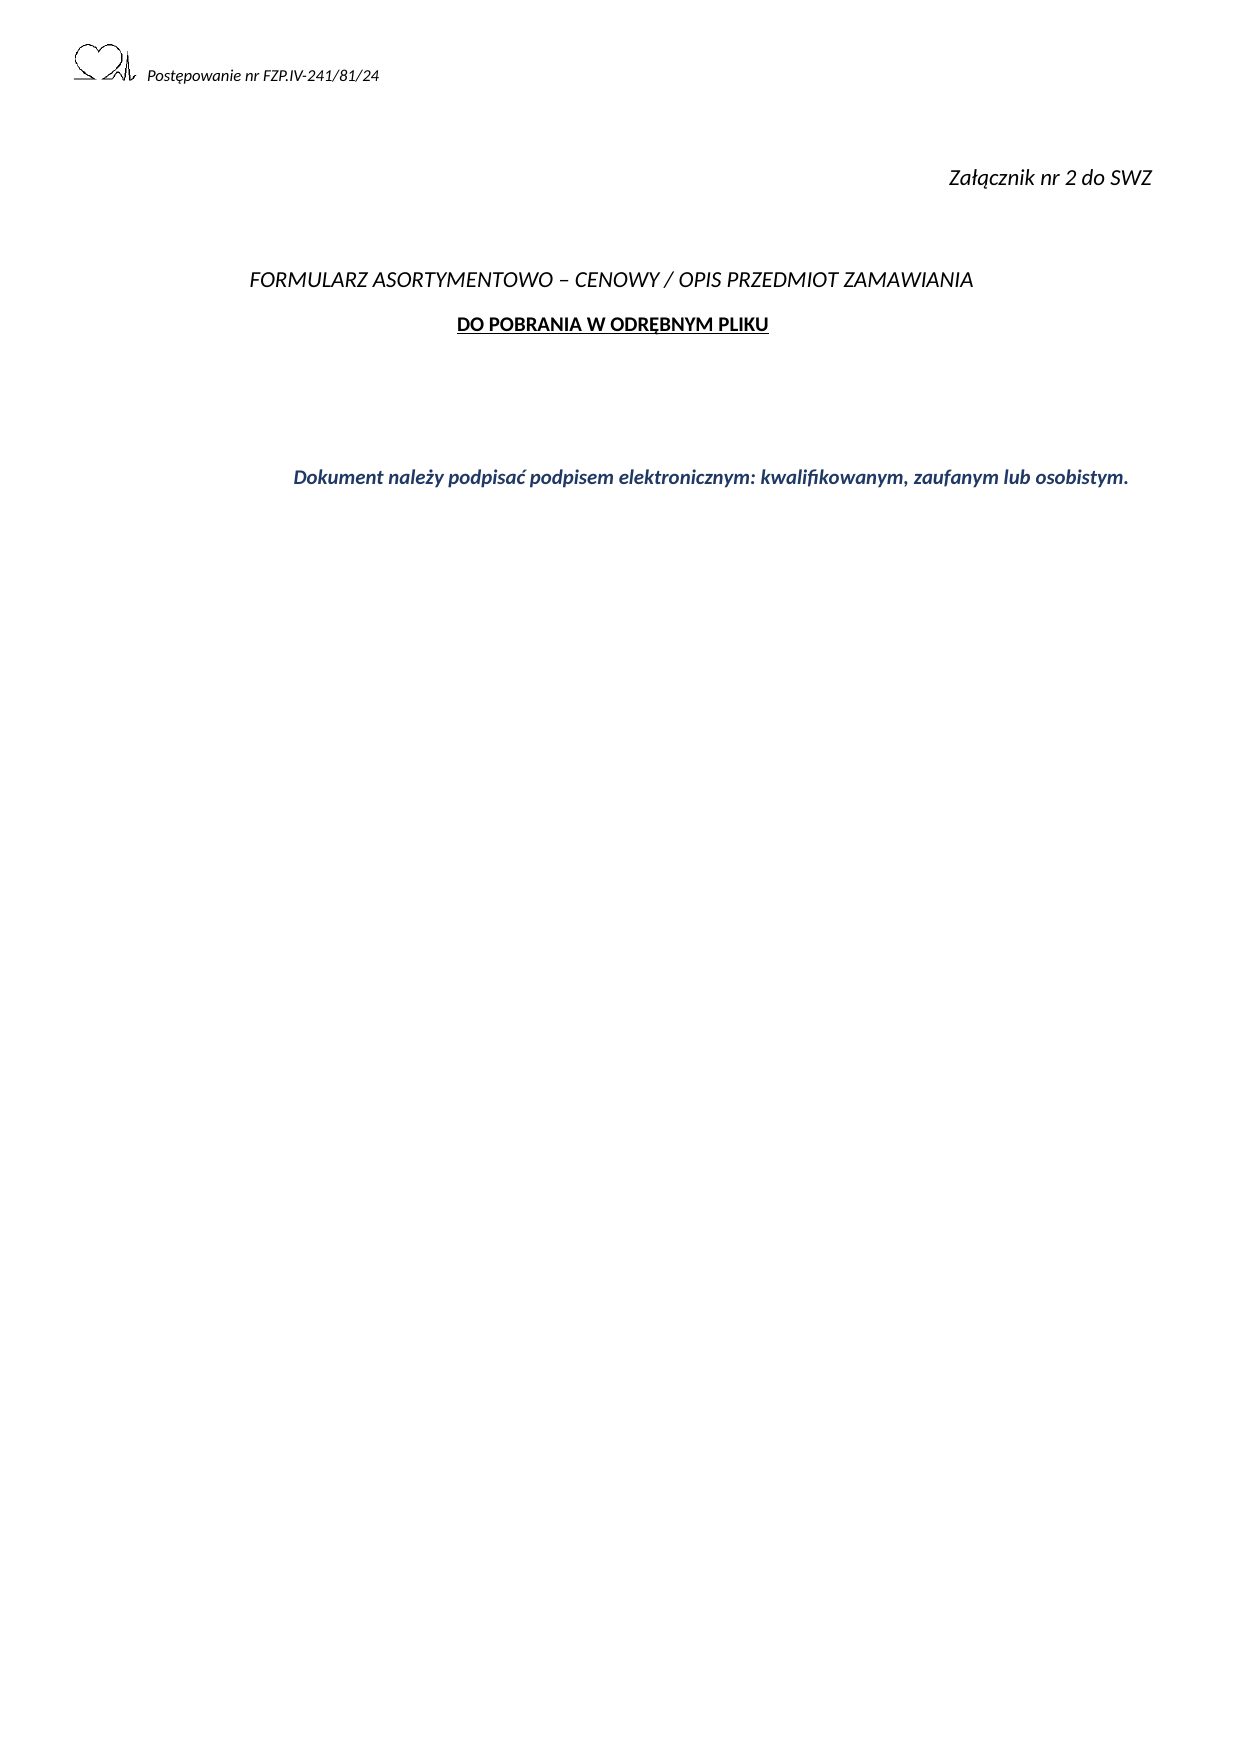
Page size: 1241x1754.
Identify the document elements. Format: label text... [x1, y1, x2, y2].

text DO POBRANIA W ODRĘBNYM PLIKU [74, 311, 1152, 337]
picture [73, 44, 137, 81]
text Załącznik nr 2 do SWZ [74, 163, 1152, 191]
text FORMULARZ ASORTYMENTOWO – CENOWY / OPIS PRZEDMIOT ZAMAWIANIA [74, 265, 1152, 293]
text Dokument należy podpisać podpisem elektronicznym: kwalifikowanym, zaufanym lub osobistym. [74, 464, 1132, 489]
